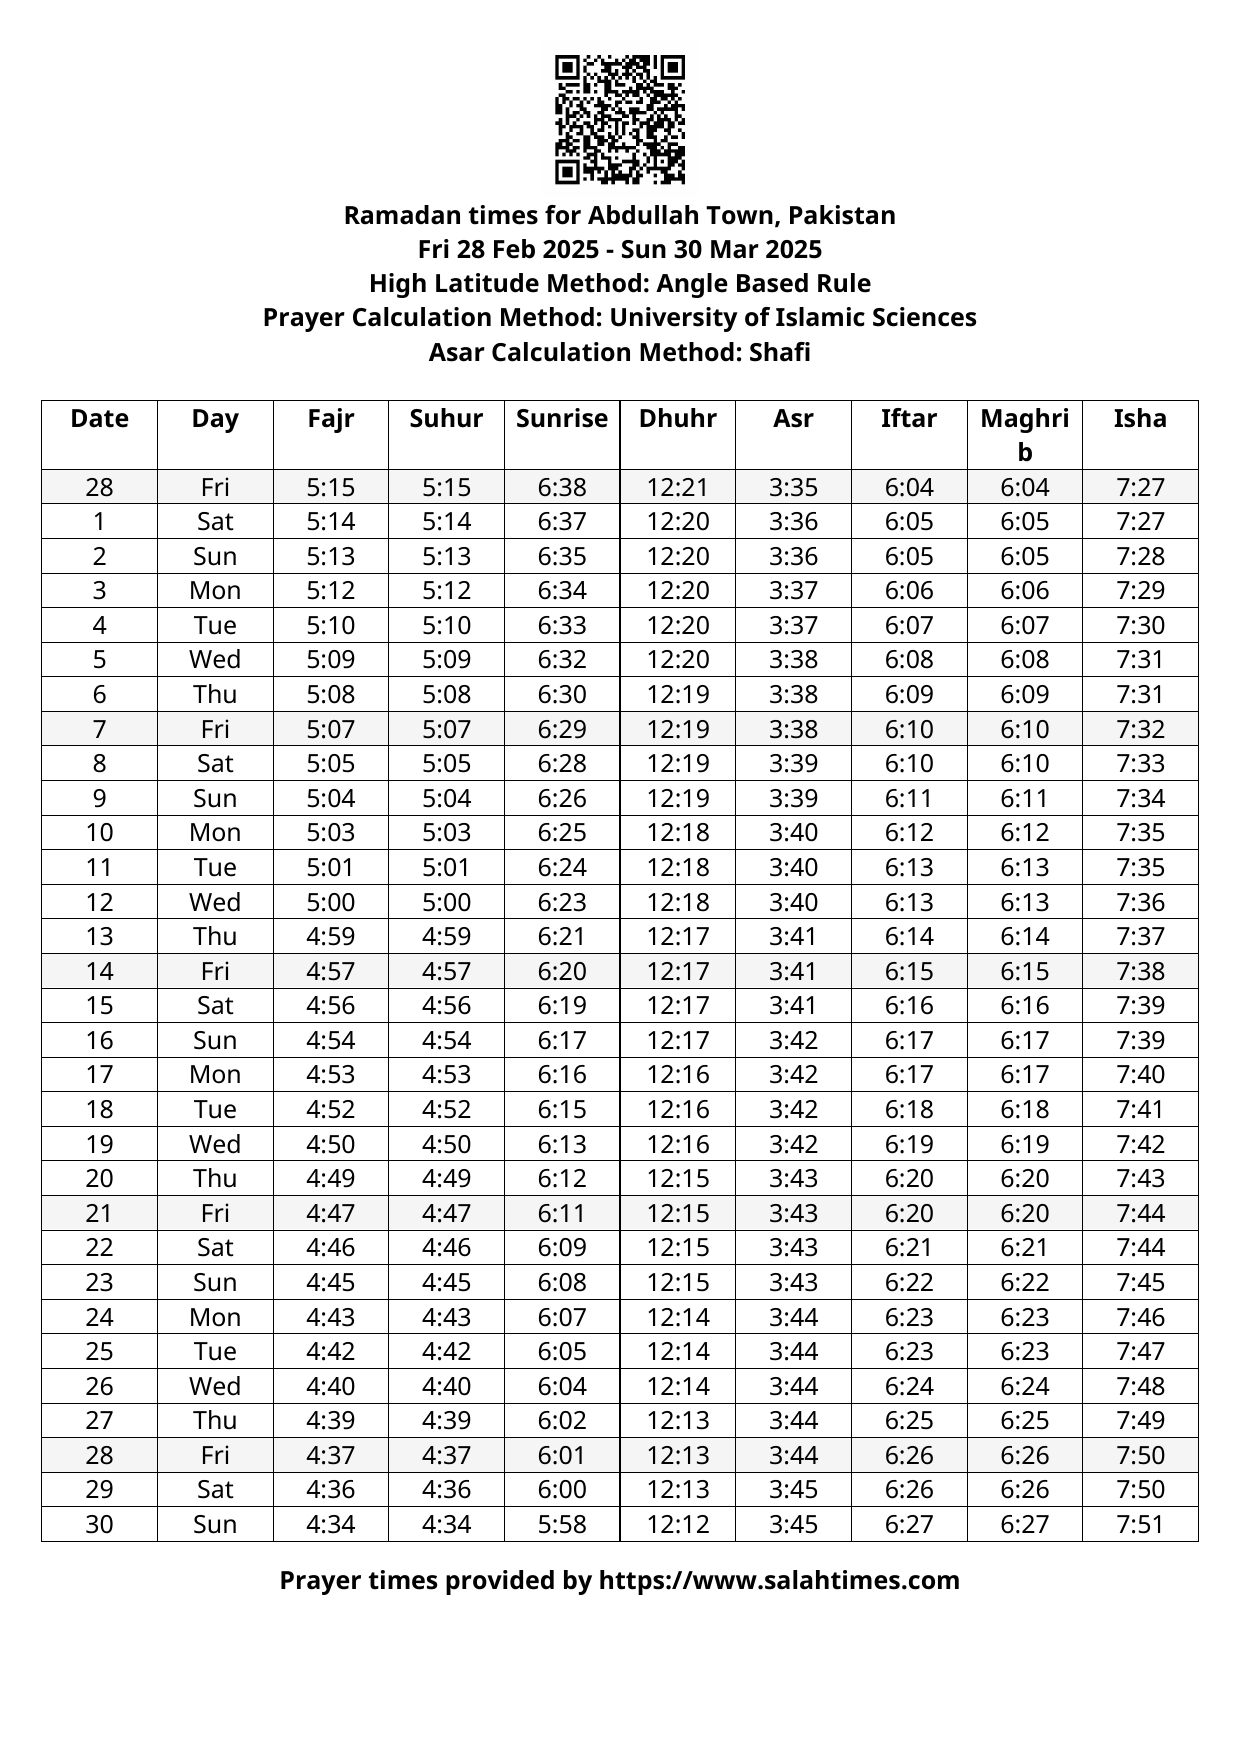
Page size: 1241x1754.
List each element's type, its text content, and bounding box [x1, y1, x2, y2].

table_cell 6:23 [852, 1300, 967, 1333]
table_cell 3:44 [736, 1404, 851, 1437]
table_cell Fri [158, 470, 273, 503]
table_cell 3:45 [736, 1473, 851, 1506]
table_cell 5:01 [389, 850, 504, 884]
table_cell Sat [158, 746, 273, 780]
table_cell 24 [42, 1300, 157, 1333]
table_cell 6:35 [505, 539, 619, 572]
table_cell 4:40 [274, 1369, 388, 1402]
text High Latitude Method: Angle Based Rule [42, 266, 1198, 300]
table_cell 6:05 [968, 539, 1082, 572]
table_cell 6:08 [968, 643, 1082, 676]
text Fri 28 Feb 2025 - Sun 30 Mar 2025 [42, 232, 1198, 266]
table_cell 7:30 [1083, 608, 1198, 642]
table_cell Thu [158, 1161, 273, 1195]
table_cell 4:54 [274, 1023, 388, 1057]
table_cell Thu [158, 677, 273, 711]
table_cell 4:59 [389, 919, 504, 953]
table_cell 4:56 [274, 989, 388, 1022]
table_cell Sat [158, 1231, 273, 1264]
table_cell 4:40 [389, 1369, 504, 1402]
table_cell 12:16 [621, 1058, 735, 1091]
table_cell 7 [42, 712, 157, 745]
table_cell Wed [158, 1369, 273, 1402]
table_cell 7:27 [1083, 470, 1198, 503]
table_cell 4:56 [389, 989, 504, 1022]
table_cell 4:47 [389, 1196, 504, 1229]
table_cell 4:45 [274, 1265, 388, 1299]
table_cell 7:39 [1083, 989, 1198, 1022]
table_cell 28 [42, 1438, 157, 1472]
table_cell 6:13 [852, 885, 967, 918]
table_cell 6:26 [505, 781, 619, 814]
table_cell 6:26 [968, 1438, 1082, 1472]
table_cell 5:07 [274, 712, 388, 745]
table_cell 4:34 [389, 1507, 504, 1541]
table_cell Tue [158, 1334, 273, 1368]
table_cell 6:21 [505, 919, 619, 953]
table_cell 9 [42, 781, 157, 814]
table_cell 15 [42, 989, 157, 1022]
table_cell 6:09 [968, 677, 1082, 711]
table_cell 12:19 [621, 746, 735, 780]
table_cell 6:17 [505, 1023, 619, 1057]
table_cell 6:25 [852, 1404, 967, 1437]
table_cell 6:15 [852, 954, 967, 987]
table_cell 3:36 [736, 539, 851, 572]
table_cell 6 [42, 677, 157, 711]
table_cell 6:16 [852, 989, 967, 1022]
table_header Suhur [389, 401, 504, 469]
table_cell 6:04 [505, 1369, 619, 1402]
table_cell 6:17 [968, 1023, 1082, 1057]
table_cell 5:05 [274, 746, 388, 780]
table_cell 6:32 [505, 643, 619, 676]
table_cell 6:19 [505, 989, 619, 1022]
table_cell 7:47 [1083, 1334, 1198, 1368]
table_cell 6:22 [968, 1265, 1082, 1299]
table_cell 4:49 [274, 1161, 388, 1195]
table_cell 6:16 [505, 1058, 619, 1091]
table_cell 4:57 [389, 954, 504, 987]
table_cell 6:13 [505, 1127, 619, 1160]
table_cell 5:04 [274, 781, 388, 814]
table_cell 12:15 [621, 1196, 735, 1229]
table_cell 6:21 [852, 1231, 967, 1264]
text Asar Calculation Method: Shafi [42, 334, 1198, 368]
table_cell 4:36 [389, 1473, 504, 1506]
table_cell 5:15 [389, 470, 504, 503]
table_cell Tue [158, 1092, 273, 1126]
table_cell 3:44 [736, 1300, 851, 1333]
table_cell 16 [42, 1023, 157, 1057]
table_cell 6:18 [968, 1092, 1082, 1126]
table_header Iftar [852, 401, 967, 469]
table_cell 12:18 [621, 885, 735, 918]
table_cell Sat [158, 989, 273, 1022]
table_cell 4:50 [389, 1127, 504, 1160]
table_header Dhuhr [621, 401, 735, 469]
table_cell 6:17 [852, 1058, 967, 1091]
table_cell Sun [158, 539, 273, 572]
table_cell 5:03 [389, 816, 504, 849]
table_cell 7:41 [1083, 1092, 1198, 1126]
table_cell 13 [42, 919, 157, 953]
table_cell Wed [158, 643, 273, 676]
table_cell Thu [158, 1404, 273, 1437]
table_cell Mon [158, 816, 273, 849]
table_header Sunrise [505, 401, 619, 469]
table_cell 6:05 [852, 539, 967, 572]
table_cell 7:29 [1083, 574, 1198, 607]
table_cell 6:17 [852, 1023, 967, 1057]
table_cell 6:07 [852, 608, 967, 642]
table_cell Fri [158, 1196, 273, 1229]
table_cell 4:57 [274, 954, 388, 987]
table_cell 6:13 [968, 850, 1082, 884]
table_cell 6:20 [968, 1196, 1082, 1229]
table_cell 12:17 [621, 1023, 735, 1057]
table_cell 6:30 [505, 677, 619, 711]
table_cell 3:43 [736, 1161, 851, 1195]
table_cell 3:40 [736, 850, 851, 884]
table_cell 6:37 [505, 504, 619, 538]
table_cell 6:11 [505, 1196, 619, 1229]
table_cell 12:14 [621, 1369, 735, 1402]
table_cell 2 [42, 539, 157, 572]
table_cell 5:13 [389, 539, 504, 572]
table_cell 5:10 [274, 608, 388, 642]
table_cell Tue [158, 850, 273, 884]
table_cell 3:44 [736, 1369, 851, 1402]
table_cell 7:44 [1083, 1231, 1198, 1264]
table_cell 6:02 [505, 1404, 619, 1437]
table_cell 5:07 [389, 712, 504, 745]
table_cell 6:10 [852, 746, 967, 780]
table_cell 6:38 [505, 470, 619, 503]
table_cell 19 [42, 1127, 157, 1160]
table_cell 3:39 [736, 746, 851, 780]
table_cell 4:50 [274, 1127, 388, 1160]
table_cell 7:50 [1083, 1473, 1198, 1506]
table_cell 21 [42, 1196, 157, 1229]
table_cell 4:49 [389, 1161, 504, 1195]
table_cell 6:26 [968, 1473, 1082, 1506]
table_cell 5:12 [274, 574, 388, 607]
table_cell Thu [158, 919, 273, 953]
table_cell 3:37 [736, 608, 851, 642]
table_cell 5:14 [274, 504, 388, 538]
table_cell 7:38 [1083, 954, 1198, 987]
table_cell 3:38 [736, 643, 851, 676]
table_cell 5:00 [389, 885, 504, 918]
table_cell 6:18 [852, 1092, 967, 1126]
table_cell 4:37 [274, 1438, 388, 1472]
table_cell 5:01 [274, 850, 388, 884]
table_cell Tue [158, 608, 273, 642]
table_cell 7:35 [1083, 850, 1198, 884]
table_cell 3:37 [736, 574, 851, 607]
table_cell 3:36 [736, 504, 851, 538]
table_cell 5:08 [274, 677, 388, 711]
table_cell 6:10 [852, 712, 967, 745]
table_cell 12:14 [621, 1334, 735, 1368]
table_cell 7:35 [1083, 816, 1198, 849]
table_cell 6:12 [968, 816, 1082, 849]
table_cell 4:54 [389, 1023, 504, 1057]
table_cell 6:06 [852, 574, 967, 607]
table_cell 6:34 [505, 574, 619, 607]
table_cell 4:42 [274, 1334, 388, 1368]
table_cell 3:42 [736, 1127, 851, 1160]
table_cell 12:20 [621, 643, 735, 676]
table_cell 6:09 [852, 677, 967, 711]
table_header Fajr [274, 401, 388, 469]
table_cell 4:36 [274, 1473, 388, 1506]
table_cell 7:44 [1083, 1196, 1198, 1229]
table_header Maghrib [968, 401, 1082, 469]
table_cell 7:45 [1083, 1265, 1198, 1299]
table_cell 6:20 [852, 1196, 967, 1229]
table_cell 11 [42, 850, 157, 884]
table_cell 4:43 [389, 1300, 504, 1333]
table_cell 4:39 [274, 1404, 388, 1437]
table_cell 6:33 [505, 608, 619, 642]
table_cell 6:05 [968, 504, 1082, 538]
table_cell 5:08 [389, 677, 504, 711]
table_cell 6:06 [968, 574, 1082, 607]
table_cell 6:20 [505, 954, 619, 987]
table_cell 5:13 [274, 539, 388, 572]
table_cell 6:23 [968, 1300, 1082, 1333]
table_cell 28 [42, 470, 157, 503]
table_cell 6:24 [505, 850, 619, 884]
table_cell 4:43 [274, 1300, 388, 1333]
table_cell 6:15 [968, 954, 1082, 987]
table_cell 4:52 [274, 1092, 388, 1126]
table_cell 6:07 [968, 608, 1082, 642]
table_cell 7:48 [1083, 1369, 1198, 1402]
table_cell 4:47 [274, 1196, 388, 1229]
table_cell 5:12 [389, 574, 504, 607]
table_cell 3 [42, 574, 157, 607]
table_cell 6:12 [852, 816, 967, 849]
table_header Date [42, 401, 157, 469]
table_header Isha [1083, 401, 1198, 469]
table_cell Mon [158, 1058, 273, 1091]
table_cell 4:53 [274, 1058, 388, 1091]
table_cell 3:42 [736, 1023, 851, 1057]
table_cell 6:08 [852, 643, 967, 676]
table_cell 5:14 [389, 504, 504, 538]
table_cell 5:10 [389, 608, 504, 642]
table_cell 4:42 [389, 1334, 504, 1368]
table_cell 6:08 [505, 1265, 619, 1299]
table_cell Sun [158, 781, 273, 814]
table_cell 6:20 [968, 1161, 1082, 1195]
table_cell 17 [42, 1058, 157, 1091]
table_cell 3:41 [736, 919, 851, 953]
table_cell 12:17 [621, 989, 735, 1022]
table_cell 3:44 [736, 1334, 851, 1368]
table_cell 5:09 [274, 643, 388, 676]
table_cell Sun [158, 1023, 273, 1057]
table_cell Fri [158, 1438, 273, 1472]
table_cell 6:14 [852, 919, 967, 953]
table_cell 7:33 [1083, 746, 1198, 780]
table_cell 12:13 [621, 1473, 735, 1506]
table_cell 23 [42, 1265, 157, 1299]
table_cell 6:26 [852, 1438, 967, 1472]
table_cell 12:19 [621, 712, 735, 745]
table_cell 4:52 [389, 1092, 504, 1126]
table_cell 6:24 [968, 1369, 1082, 1402]
table_cell 12:15 [621, 1161, 735, 1195]
table_cell 6:04 [852, 470, 967, 503]
table_cell 18 [42, 1092, 157, 1126]
table_cell 4:53 [389, 1058, 504, 1091]
table_cell 6:27 [968, 1507, 1082, 1541]
table_cell 12:16 [621, 1127, 735, 1160]
table_cell 3:43 [736, 1265, 851, 1299]
table_cell 12:18 [621, 850, 735, 884]
table_cell 7:40 [1083, 1058, 1198, 1091]
table_cell 12:20 [621, 608, 735, 642]
table_cell 6:23 [852, 1334, 967, 1368]
table_cell 7:31 [1083, 643, 1198, 676]
table_cell 6:10 [968, 712, 1082, 745]
table_cell 4:59 [274, 919, 388, 953]
table_cell Sun [158, 1507, 273, 1541]
table_cell 3:41 [736, 989, 851, 1022]
table_cell 7:32 [1083, 712, 1198, 745]
table_cell 6:20 [852, 1161, 967, 1195]
table_cell 12:20 [621, 504, 735, 538]
table_cell 6:19 [852, 1127, 967, 1160]
table_cell 4:45 [389, 1265, 504, 1299]
table_cell 20 [42, 1161, 157, 1195]
table_cell 6:07 [505, 1300, 619, 1333]
table_cell 6:09 [505, 1231, 619, 1264]
table_cell 12:20 [621, 539, 735, 572]
table_cell Wed [158, 1127, 273, 1160]
table_cell 6:05 [505, 1334, 619, 1368]
table_cell 7:27 [1083, 504, 1198, 538]
table_cell 6:10 [968, 746, 1082, 780]
table_cell 6:23 [505, 885, 619, 918]
table_cell Mon [158, 574, 273, 607]
table_cell 6:17 [968, 1058, 1082, 1091]
table_cell 12:12 [621, 1507, 735, 1541]
table_cell 7:39 [1083, 1023, 1198, 1057]
table_cell 1 [42, 504, 157, 538]
table_cell 6:19 [968, 1127, 1082, 1160]
table_cell 6:24 [852, 1369, 967, 1402]
table_cell 5:58 [505, 1507, 619, 1541]
table_cell Sat [158, 1473, 273, 1506]
table_cell 12:19 [621, 781, 735, 814]
table_cell 8 [42, 746, 157, 780]
table_cell 7:50 [1083, 1438, 1198, 1472]
table_cell 30 [42, 1507, 157, 1541]
table_cell Mon [158, 1300, 273, 1333]
table_cell 7:51 [1083, 1507, 1198, 1541]
table_cell 3:39 [736, 781, 851, 814]
table_cell 6:11 [852, 781, 967, 814]
table_cell 12:15 [621, 1265, 735, 1299]
table_cell Fri [158, 712, 273, 745]
table_cell 6:13 [968, 885, 1082, 918]
table_cell 6:12 [505, 1161, 619, 1195]
table_cell 5:05 [389, 746, 504, 780]
table_cell 6:25 [968, 1404, 1082, 1437]
table_cell 29 [42, 1473, 157, 1506]
table_cell 7:43 [1083, 1161, 1198, 1195]
table_cell 6:14 [968, 919, 1082, 953]
table_cell 12:17 [621, 954, 735, 987]
table_cell 5:04 [389, 781, 504, 814]
table_cell 5:00 [274, 885, 388, 918]
table_cell 6:16 [968, 989, 1082, 1022]
table_cell 6:28 [505, 746, 619, 780]
table_cell 14 [42, 954, 157, 987]
table_cell 6:05 [852, 504, 967, 538]
table_cell 7:46 [1083, 1300, 1198, 1333]
table_cell 4:34 [274, 1507, 388, 1541]
table_cell 6:27 [852, 1507, 967, 1541]
table_cell Wed [158, 885, 273, 918]
table_cell 5:09 [389, 643, 504, 676]
table_cell 10 [42, 816, 157, 849]
table_cell 4:46 [274, 1231, 388, 1264]
table_cell 12:18 [621, 816, 735, 849]
table_cell 7:28 [1083, 539, 1198, 572]
table_cell 3:35 [736, 470, 851, 503]
text Ramadan times for Abdullah Town, Pakistan [42, 198, 1198, 232]
table_cell 3:38 [736, 712, 851, 745]
table_cell 12:14 [621, 1300, 735, 1333]
table_cell 6:15 [505, 1092, 619, 1126]
table_cell 3:38 [736, 677, 851, 711]
table_cell 6:04 [968, 470, 1082, 503]
table_cell 6:13 [852, 850, 967, 884]
table_cell 3:41 [736, 954, 851, 987]
table_cell 26 [42, 1369, 157, 1402]
table_cell 6:11 [968, 781, 1082, 814]
table_cell 12:17 [621, 919, 735, 953]
text Prayer times provided by https://www.salahtimes.com [42, 1563, 1198, 1597]
table_cell 12:13 [621, 1404, 735, 1437]
table_header Day [158, 401, 273, 469]
table_cell 12:20 [621, 574, 735, 607]
table_cell Sat [158, 504, 273, 538]
table_cell 5:03 [274, 816, 388, 849]
table_cell 12:15 [621, 1231, 735, 1264]
table_cell 6:29 [505, 712, 619, 745]
table_cell 7:42 [1083, 1127, 1198, 1160]
table_cell 4:46 [389, 1231, 504, 1264]
table_cell 6:22 [852, 1265, 967, 1299]
table_cell Fri [158, 954, 273, 987]
table_cell 5:15 [274, 470, 388, 503]
picture [542, 41, 699, 198]
table_cell 6:21 [968, 1231, 1082, 1264]
table_cell 7:31 [1083, 677, 1198, 711]
table_header Asr [736, 401, 851, 469]
table_cell 6:26 [852, 1473, 967, 1506]
table_cell 3:44 [736, 1438, 851, 1472]
table_cell 7:34 [1083, 781, 1198, 814]
table_cell 3:45 [736, 1507, 851, 1541]
table_cell 12:13 [621, 1438, 735, 1472]
table_cell 3:40 [736, 885, 851, 918]
table_cell 7:37 [1083, 919, 1198, 953]
table_cell 12:21 [621, 470, 735, 503]
table_cell 4:39 [389, 1404, 504, 1437]
table_cell 6:25 [505, 816, 619, 849]
table_cell 3:42 [736, 1092, 851, 1126]
table_cell 6:00 [505, 1473, 619, 1506]
text Prayer Calculation Method: University of Islamic Sciences [42, 300, 1198, 334]
table_cell 4:37 [389, 1438, 504, 1472]
table_cell 4 [42, 608, 157, 642]
table_cell 7:36 [1083, 885, 1198, 918]
table_cell 5 [42, 643, 157, 676]
table_cell 7:49 [1083, 1404, 1198, 1437]
table_cell 12:19 [621, 677, 735, 711]
table_cell 12:16 [621, 1092, 735, 1126]
table_cell 3:43 [736, 1196, 851, 1229]
table_cell 6:01 [505, 1438, 619, 1472]
table_cell 27 [42, 1404, 157, 1437]
table_cell 12 [42, 885, 157, 918]
table_cell 3:42 [736, 1058, 851, 1091]
table_cell 6:23 [968, 1334, 1082, 1368]
table_cell 3:43 [736, 1231, 851, 1264]
table_cell Sun [158, 1265, 273, 1299]
table_cell 22 [42, 1231, 157, 1264]
table_cell 25 [42, 1334, 157, 1368]
table_cell 3:40 [736, 816, 851, 849]
